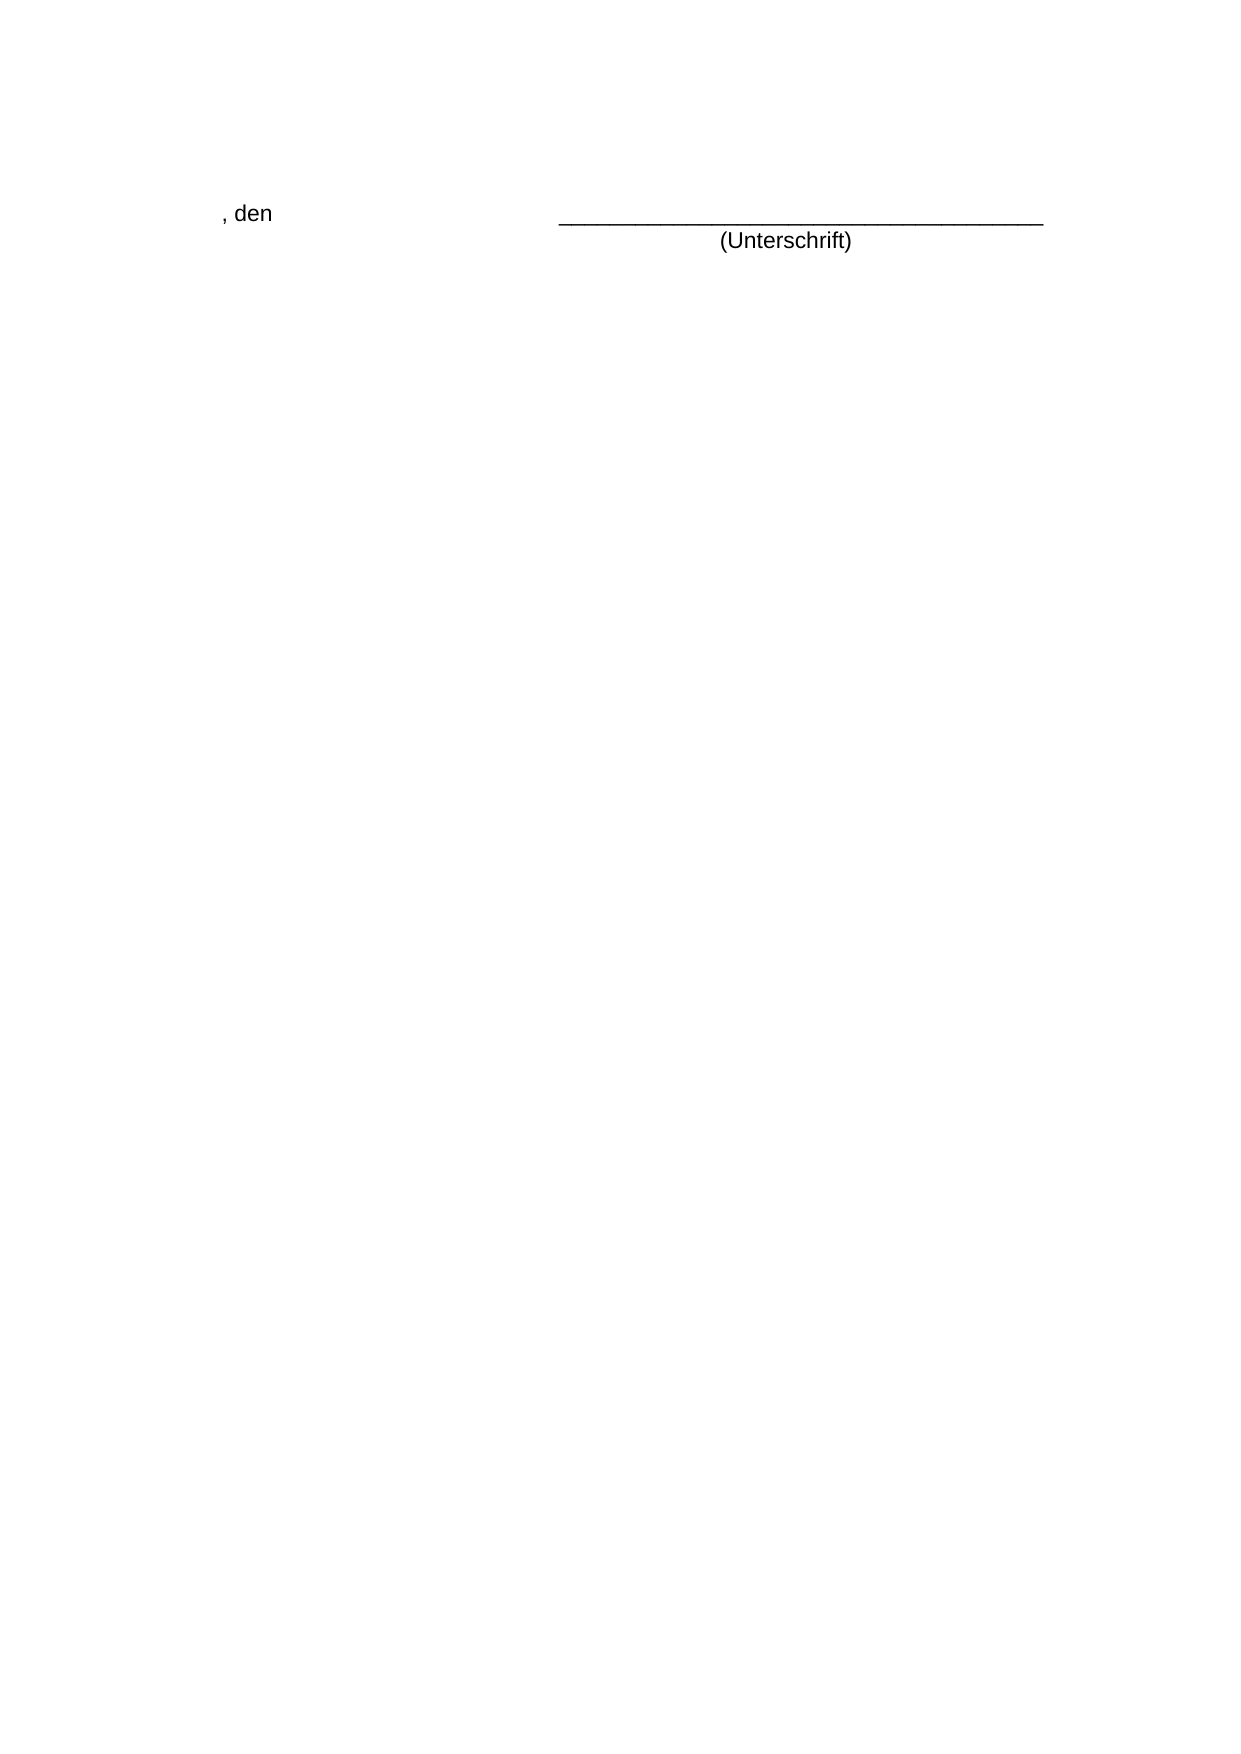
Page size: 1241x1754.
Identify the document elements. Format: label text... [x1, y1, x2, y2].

text , den ______________________________________ [221, 200, 1093, 227]
text (Unterschrift) [148, 227, 1093, 253]
